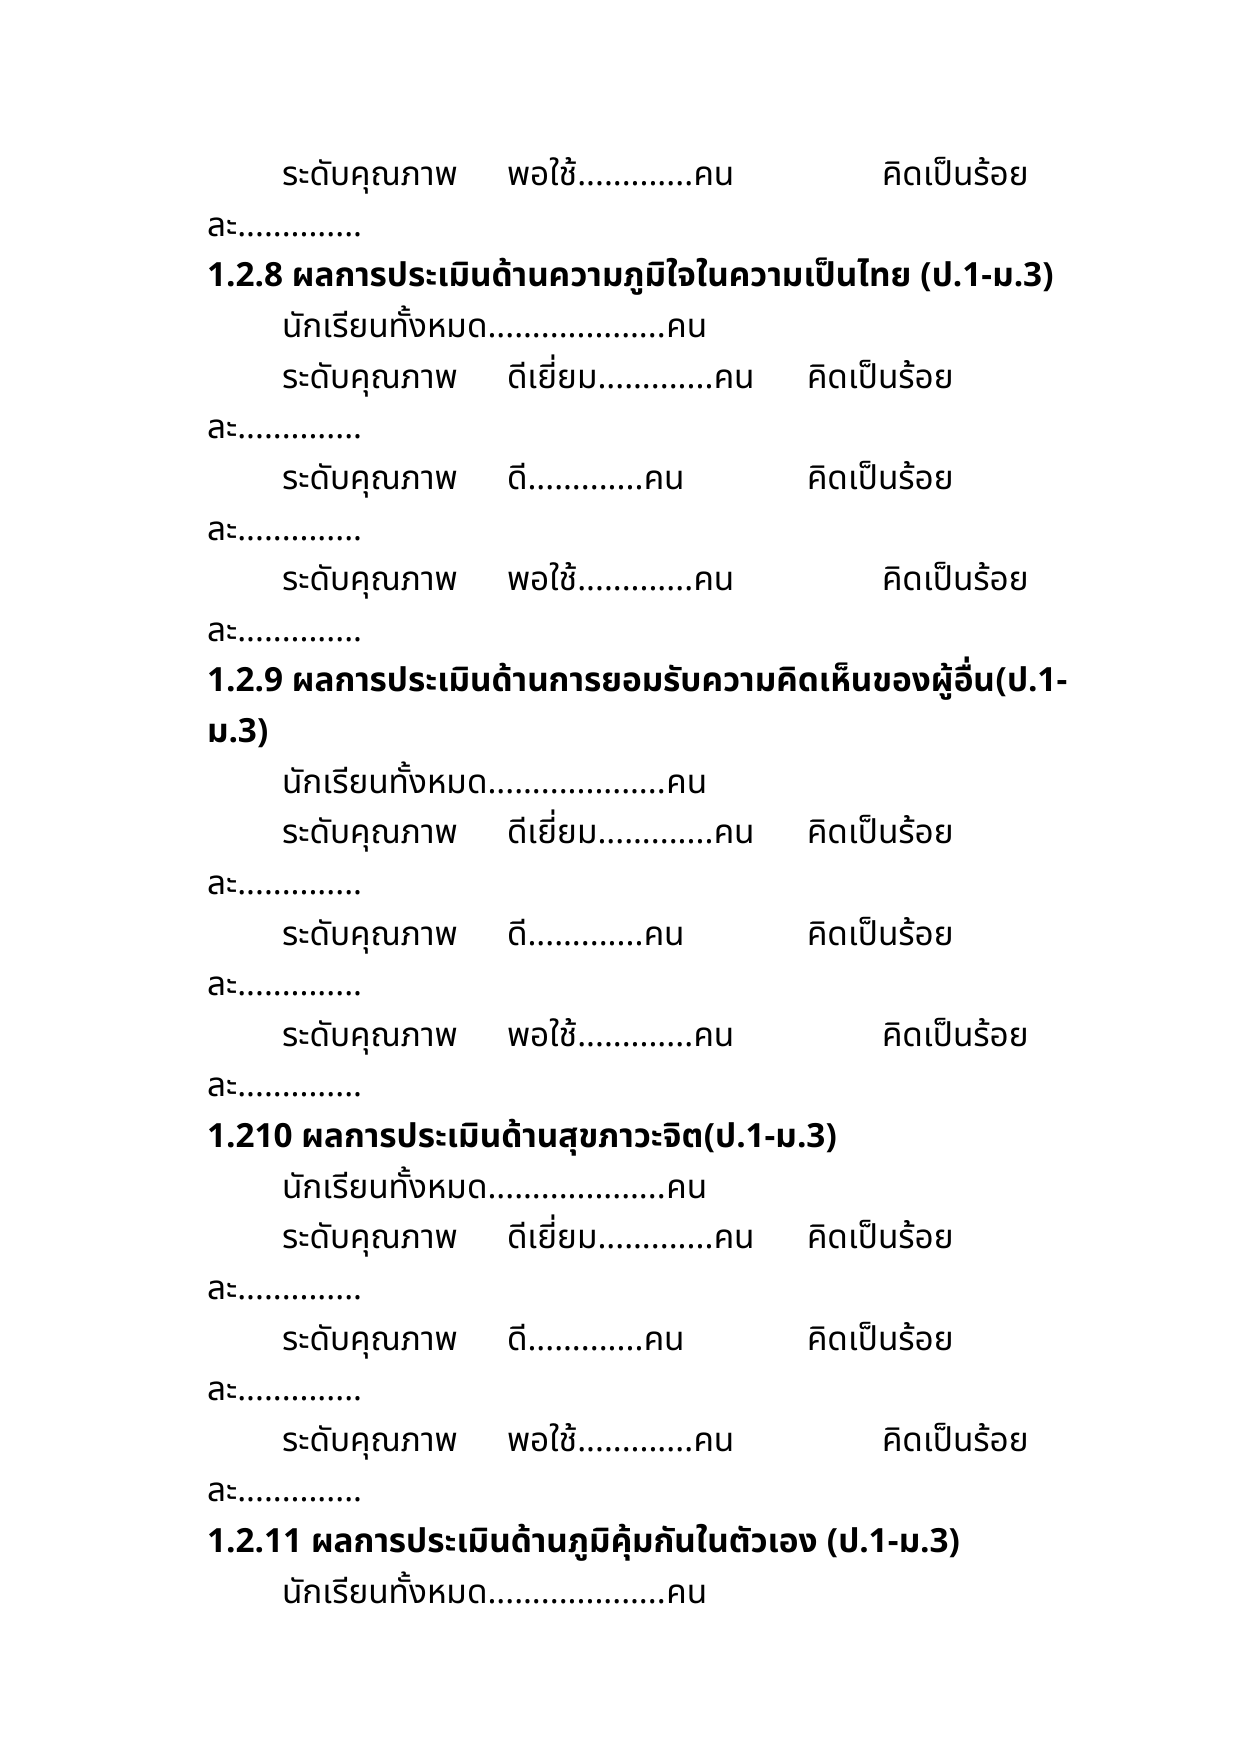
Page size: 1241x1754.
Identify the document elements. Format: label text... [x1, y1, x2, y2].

text ระดับคุณภาพ พอใช้.............คน คิดเป็นร้อยละ.............. [207, 150, 1093, 251]
text ระดับคุณภาพ ดีเยี่ยม.............คน คิดเป็นร้อยละ.............. [207, 352, 1093, 454]
text ระดับคุณภาพ พอใช้.............คน คิดเป็นร้อยละ.............. [207, 1011, 1093, 1112]
text ระดับคุณภาพ ดี.............คน คิดเป็นร้อยละ.............. [207, 454, 1093, 555]
text ระดับคุณภาพ พอใช้.............คน คิดเป็นร้อยละ.............. [207, 555, 1093, 656]
text นักเรียนทั้งหมด....................คน [207, 1162, 1093, 1213]
text ระดับคุณภาพ ดีเยี่ยม.............คน คิดเป็นร้อยละ.............. [207, 1213, 1093, 1314]
text 1.2.11 ผลการประเมินด้านภูมิคุ้มกันในตัวเอง (ป.1-ม.3) [207, 1517, 1093, 1567]
text ระดับคุณภาพ ดีเยี่ยม.............คน คิดเป็นร้อยละ.............. [207, 808, 1093, 909]
text นักเรียนทั้งหมด....................คน [207, 757, 1093, 808]
text นักเรียนทั้งหมด....................คน [207, 1567, 1093, 1618]
text ระดับคุณภาพ ดี.............คน คิดเป็นร้อยละ.............. [207, 909, 1093, 1011]
text 1.2.8 ผลการประเมินด้านความภูมิใจในความเป็นไทย (ป.1-ม.3) [207, 251, 1093, 302]
text 1.210 ผลการประเมินด้านสุขภาวะจิต(ป.1-ม.3) [207, 1112, 1093, 1162]
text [207, 1416, 1093, 1517]
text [207, 1314, 1093, 1416]
text 1.2.9 ผลการประเมินด้านการยอมรับความคิดเห็นของผู้อื่น(ป.1-ม.3) [207, 656, 1093, 757]
text นักเรียนทั้งหมด....................คน [207, 302, 1093, 352]
